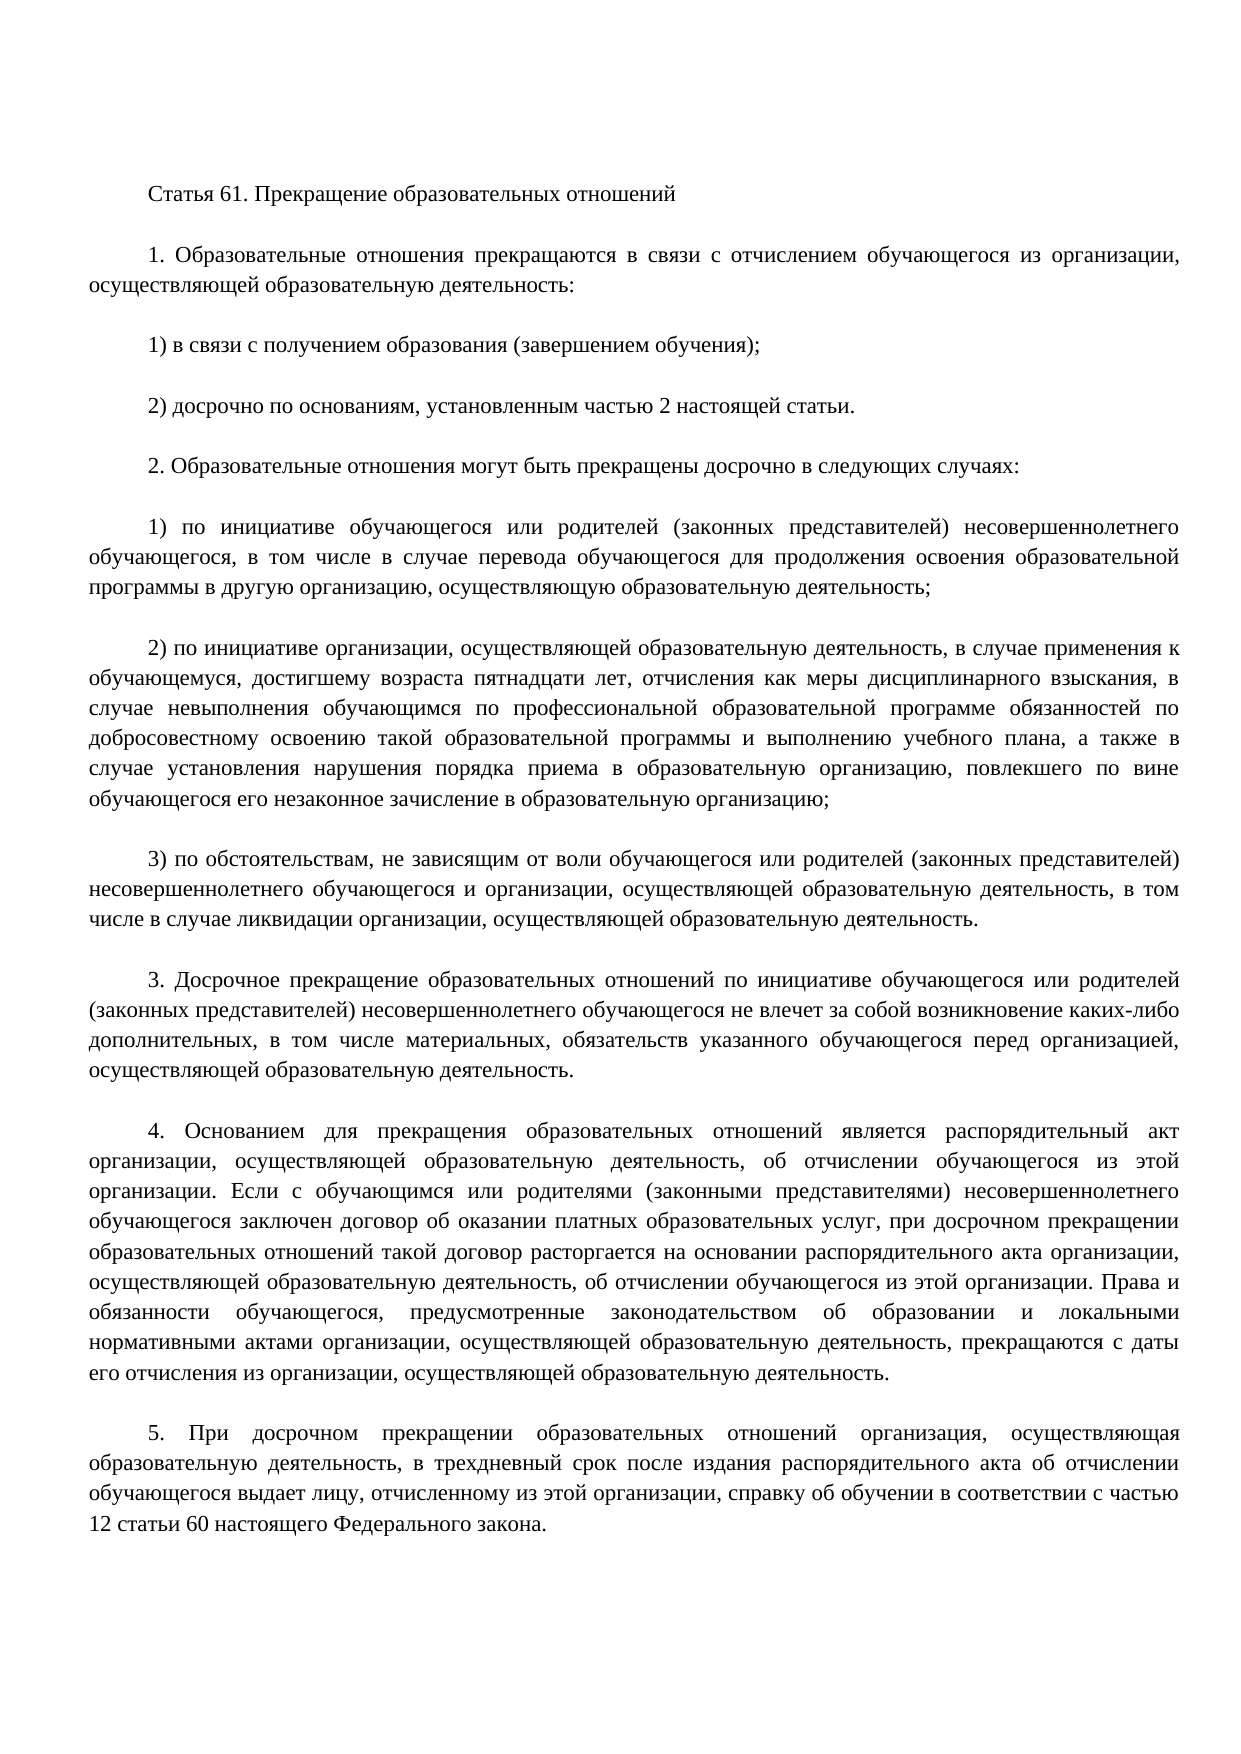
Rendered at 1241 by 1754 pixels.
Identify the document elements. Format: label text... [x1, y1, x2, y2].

text 3) по обстоятельствам, не зависящим от воли обучающегося или родителей (законных представителей) несовершеннолетнего обучающегося и организации, осуществляющей образовательную деятельность, в том числе в случае ликвидации организации, осуществляющей образовательную деятельность. [88, 845, 1181, 932]
text 2) по инициативе организации, осуществляющей образовательную деятельность, в случае применения к обучающемуся, достигшему возраста пятнадцати лет, отчисления как меры дисциплинарного взыскания, в случае невыполнения обучающимся по профессиональной образовательной программе обязанностей по добросовестному освоению такой образовательной программы и выполнению учебного плана, а также в случае установления нарушения порядка приема в образовательную организацию, повлекшего по вине обучающегося его незаконное зачисление в образовательную организацию; [88, 634, 1181, 811]
text 4. Основанием для прекращения образовательных отношений является распорядительный акт организации, осуществляющей образовательную деятельность, об отчислении обучающегося из этой организации. Если с обучающимся или родителями (законными представителями) несовершеннолетнего обучающегося заключен договор об оказании платных образовательных услуг, при досрочном прекращении образовательных отношений такой договор расторгается на основании распорядительного акта организации, осуществляющей образовательную деятельность, об отчислении обучающегося из этой организации. Права и обязанности обучающегося, предусмотренные законодательством об образовании и локальными нормативными актами организации, осуществляющей образовательную деятельность, прекращаются с даты его отчисления из организации, осуществляющей образовательную деятельность. [88, 1117, 1181, 1385]
text 1. Образовательные отношения прекращаются в связи с отчислением обучающегося из организации, осуществляющей образовательную деятельность: [88, 241, 1181, 297]
text 1) по инициативе обучающегося или родителей (законных представителей) несовершеннолетнего обучающегося, в том числе в случае перевода обучающегося для продолжения освоения образовательной программы в другую организацию, осуществляющую образовательную деятельность; [88, 513, 1181, 599]
text 2. Образовательные отношения могут быть прекращены досрочно в следующих случаях: [88, 452, 1181, 479]
text 3. Досрочное прекращение образовательных отношений по инициативе обучающегося или родителей (законных представителей) несовершеннолетнего обучающегося не влечет за собой возникновение каких-либо дополнительных, в том числе материальных, обязательств указанного обучающегося перед организацией, осуществляющей образовательную деятельность. [88, 966, 1181, 1083]
text 5. При досрочном прекращении образовательных отношений организация, осуществляющая образовательную деятельность, в трехдневный срок после издания распорядительного акта об отчислении обучающегося выдает лицу, отчисленному из этой организации, справку об обучении в соответствии с частью 12 статьи 60 настоящего Федерального закона. [88, 1419, 1181, 1536]
text 1) в связи с получением образования (завершением обучения); [88, 332, 1181, 358]
text Статья 61. Прекращение образовательных отношений [88, 181, 1181, 207]
text 2) досрочно по основаниям, установленным частью 2 настоящей статьи. [88, 392, 1181, 418]
